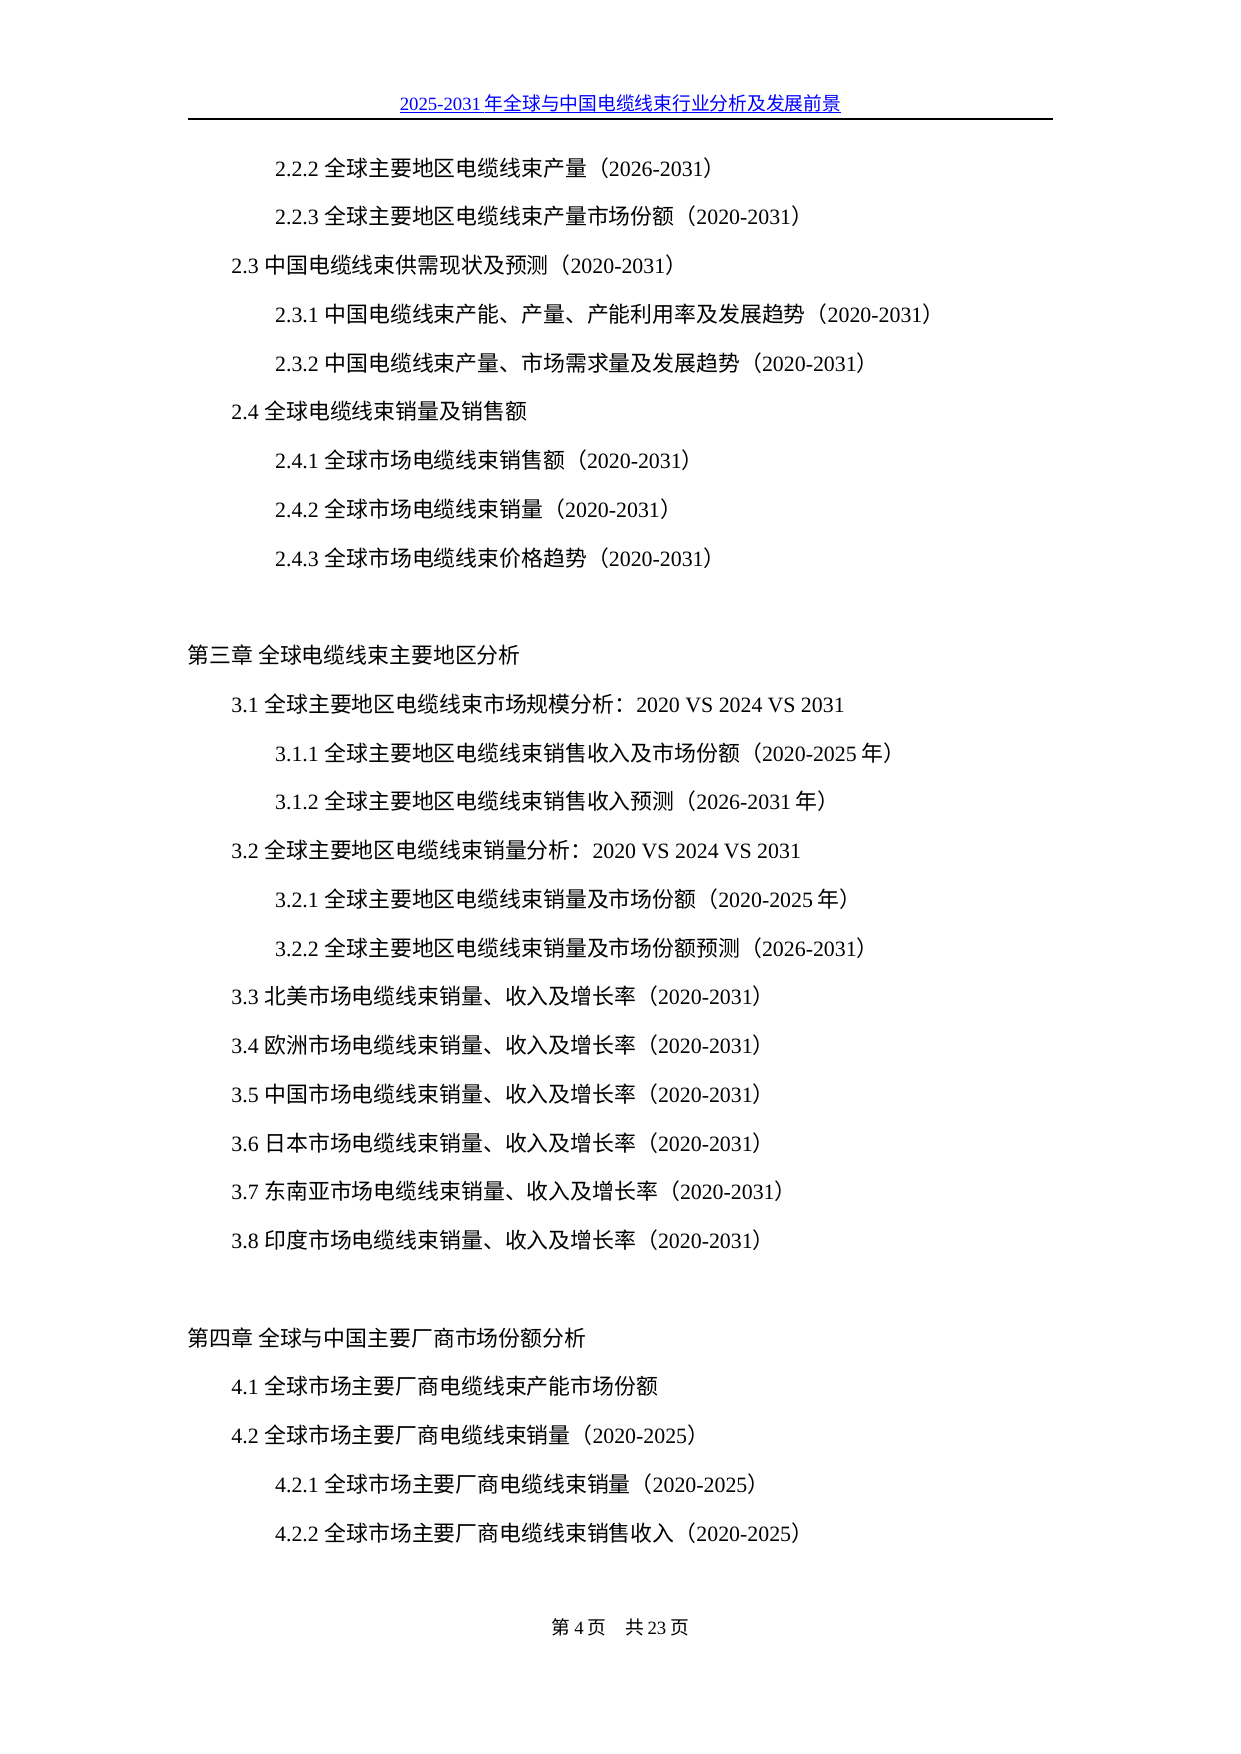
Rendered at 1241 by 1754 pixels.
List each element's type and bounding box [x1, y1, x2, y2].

text [187, 150, 1053, 1548]
